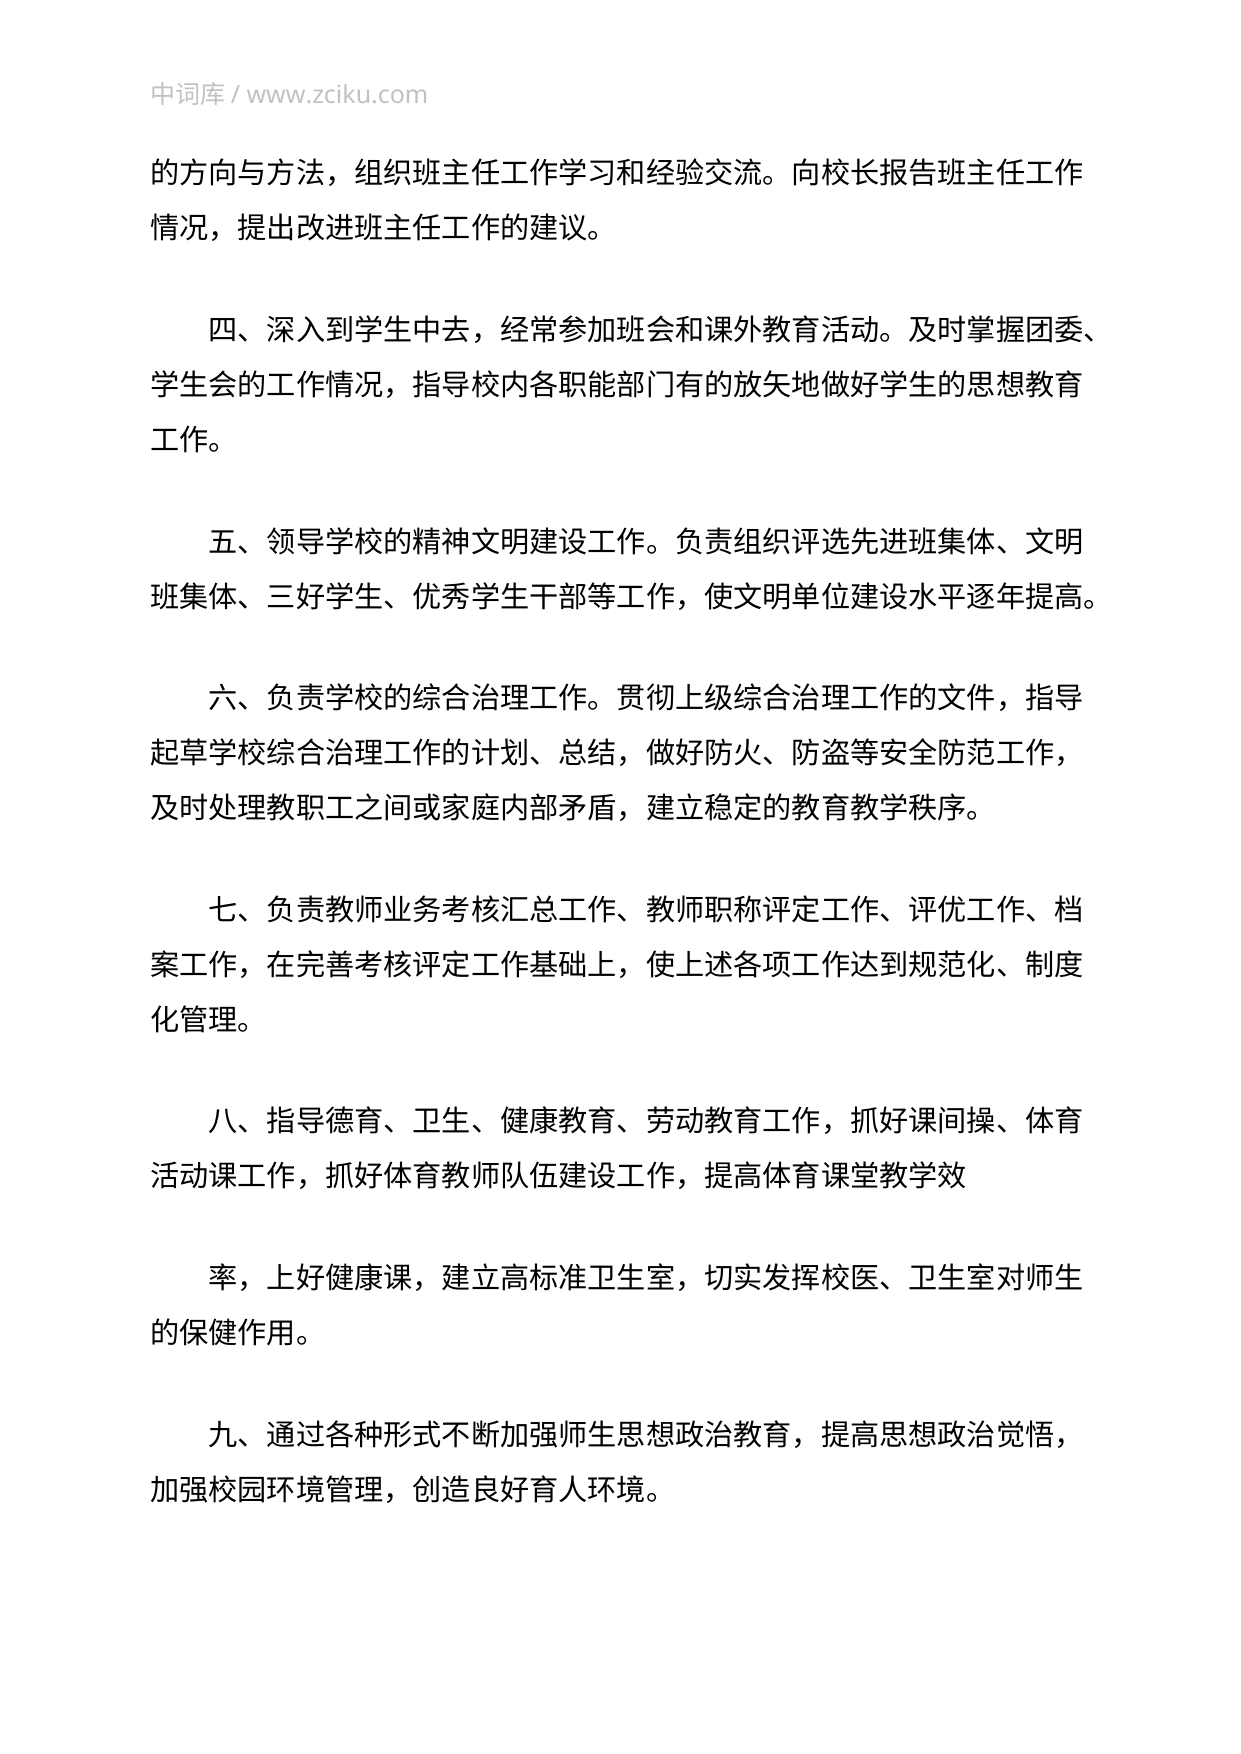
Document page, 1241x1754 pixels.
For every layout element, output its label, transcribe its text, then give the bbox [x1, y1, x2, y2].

text 九、通过各种形式不断加强师生思想政治教育，提高思想政治觉悟，加强校园环境管理，创造良好育人环境。 [150, 1411, 1090, 1508]
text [150, 150, 1090, 247]
text 五、领导学校的精神文明建设工作。负责组织评选先进班集体、文明班集体、三好学生、优秀学生干部等工作，使文明单位建设水平逐年提高。 [150, 518, 1090, 615]
text 率，上好健康课，建立高标准卫生室，切实发挥校医、卫生室对师生的保健作用。 [150, 1255, 1090, 1352]
text 八、指导德育、卫生、健康教育、劳动教育工作，抓好课间操、体育活动课工作，抓好体育教师队伍建设工作，提高体育课堂教学效 [150, 1098, 1090, 1195]
text 六、负责学校的综合治理工作。贯彻上级综合治理工作的文件，指导起草学校综合治理工作的计划、总结，做好防火、防盗等安全防范工作，及时处理教职工之间或家庭内部矛盾，建立稳定的教育教学秩序。 [150, 675, 1090, 827]
text 七、负责教师业务考核汇总工作、教师职称评定工作、评优工作、档案工作，在完善考核评定工作基础上，使上述各项工作达到规范化、制度化管理。 [150, 886, 1090, 1038]
text 四、深入到学生中去，经常参加班会和课外教育活动。及时掌握团委、学生会的工作情况，指导校内各职能部门有的放矢地做好学生的思想教育工作。 [150, 307, 1090, 459]
